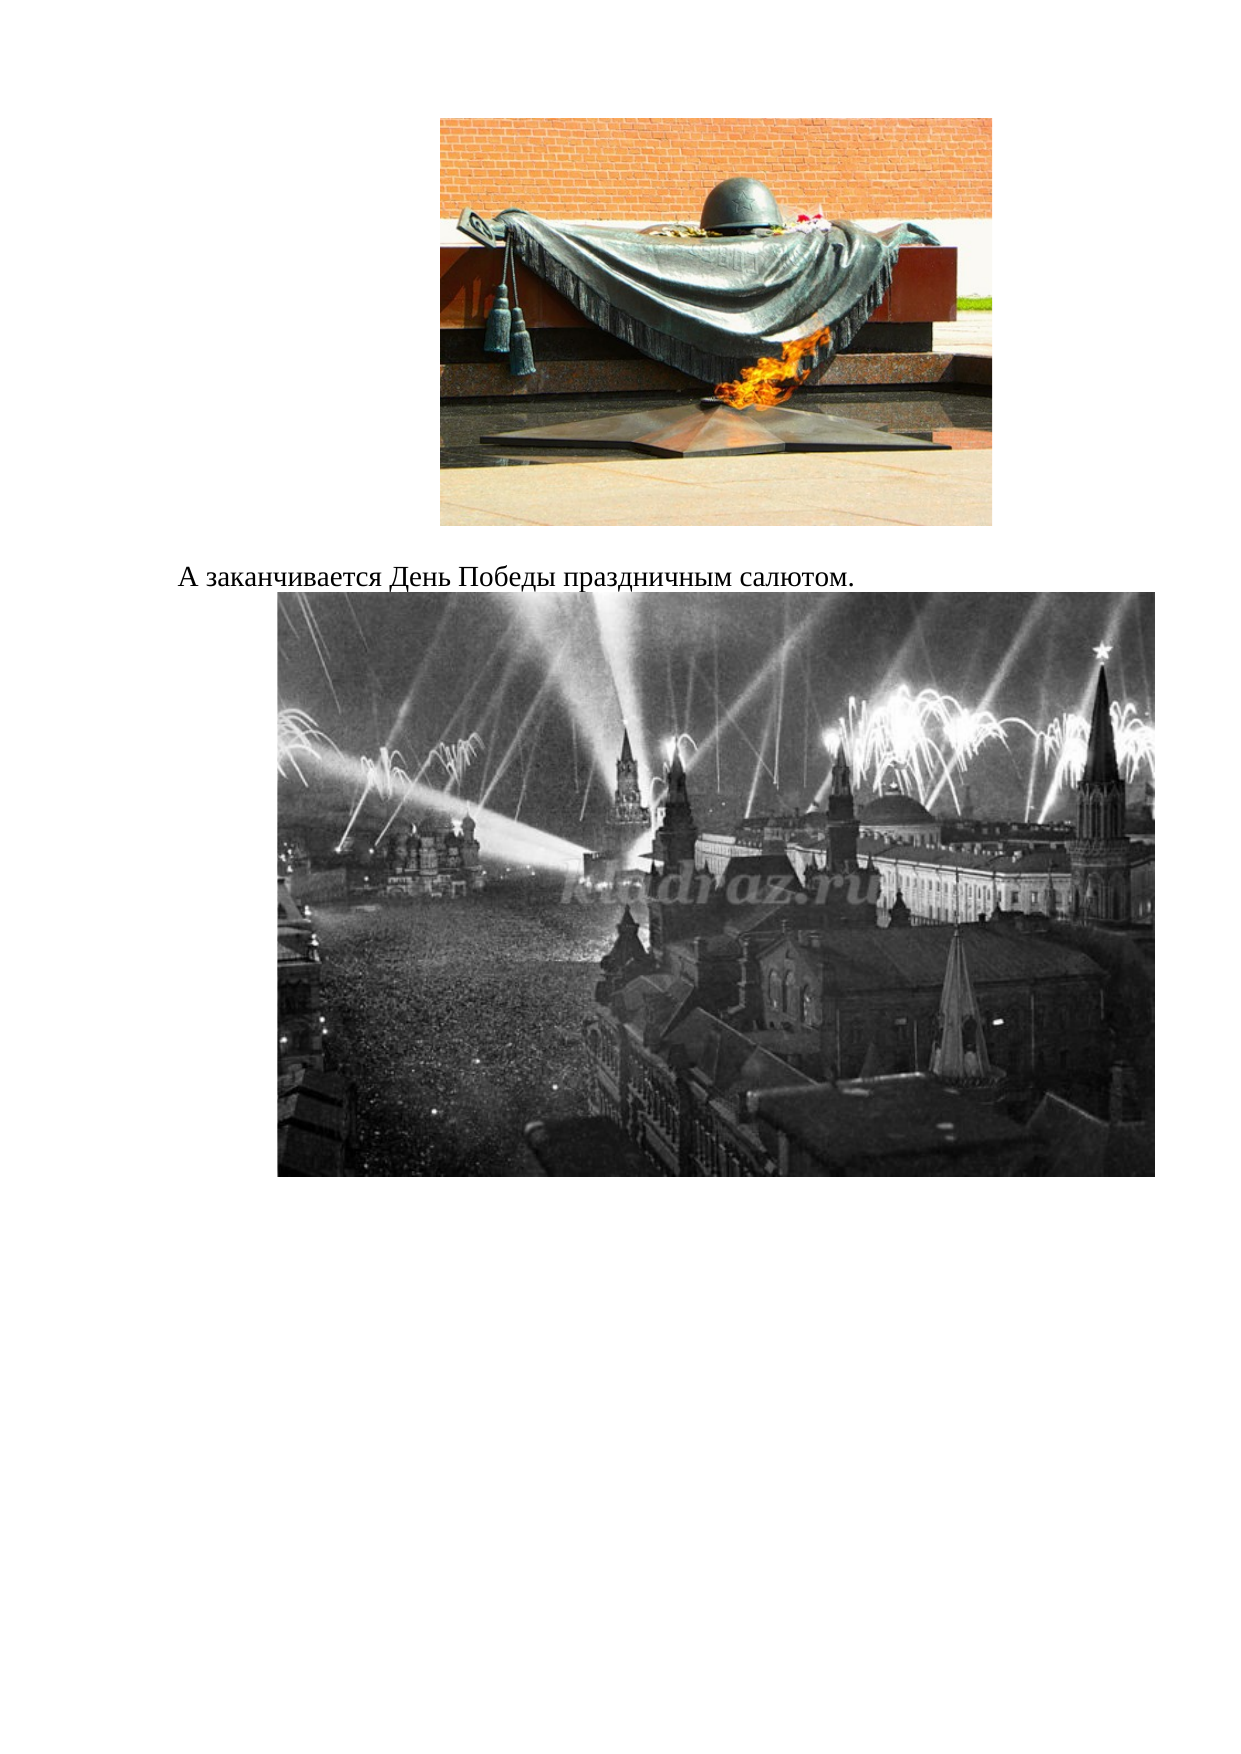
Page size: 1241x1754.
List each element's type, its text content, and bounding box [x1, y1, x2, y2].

picture [440, 118, 993, 526]
picture [277, 592, 1155, 1177]
text А заканчивается День Победы праздничным салютом. [177, 526, 1181, 593]
